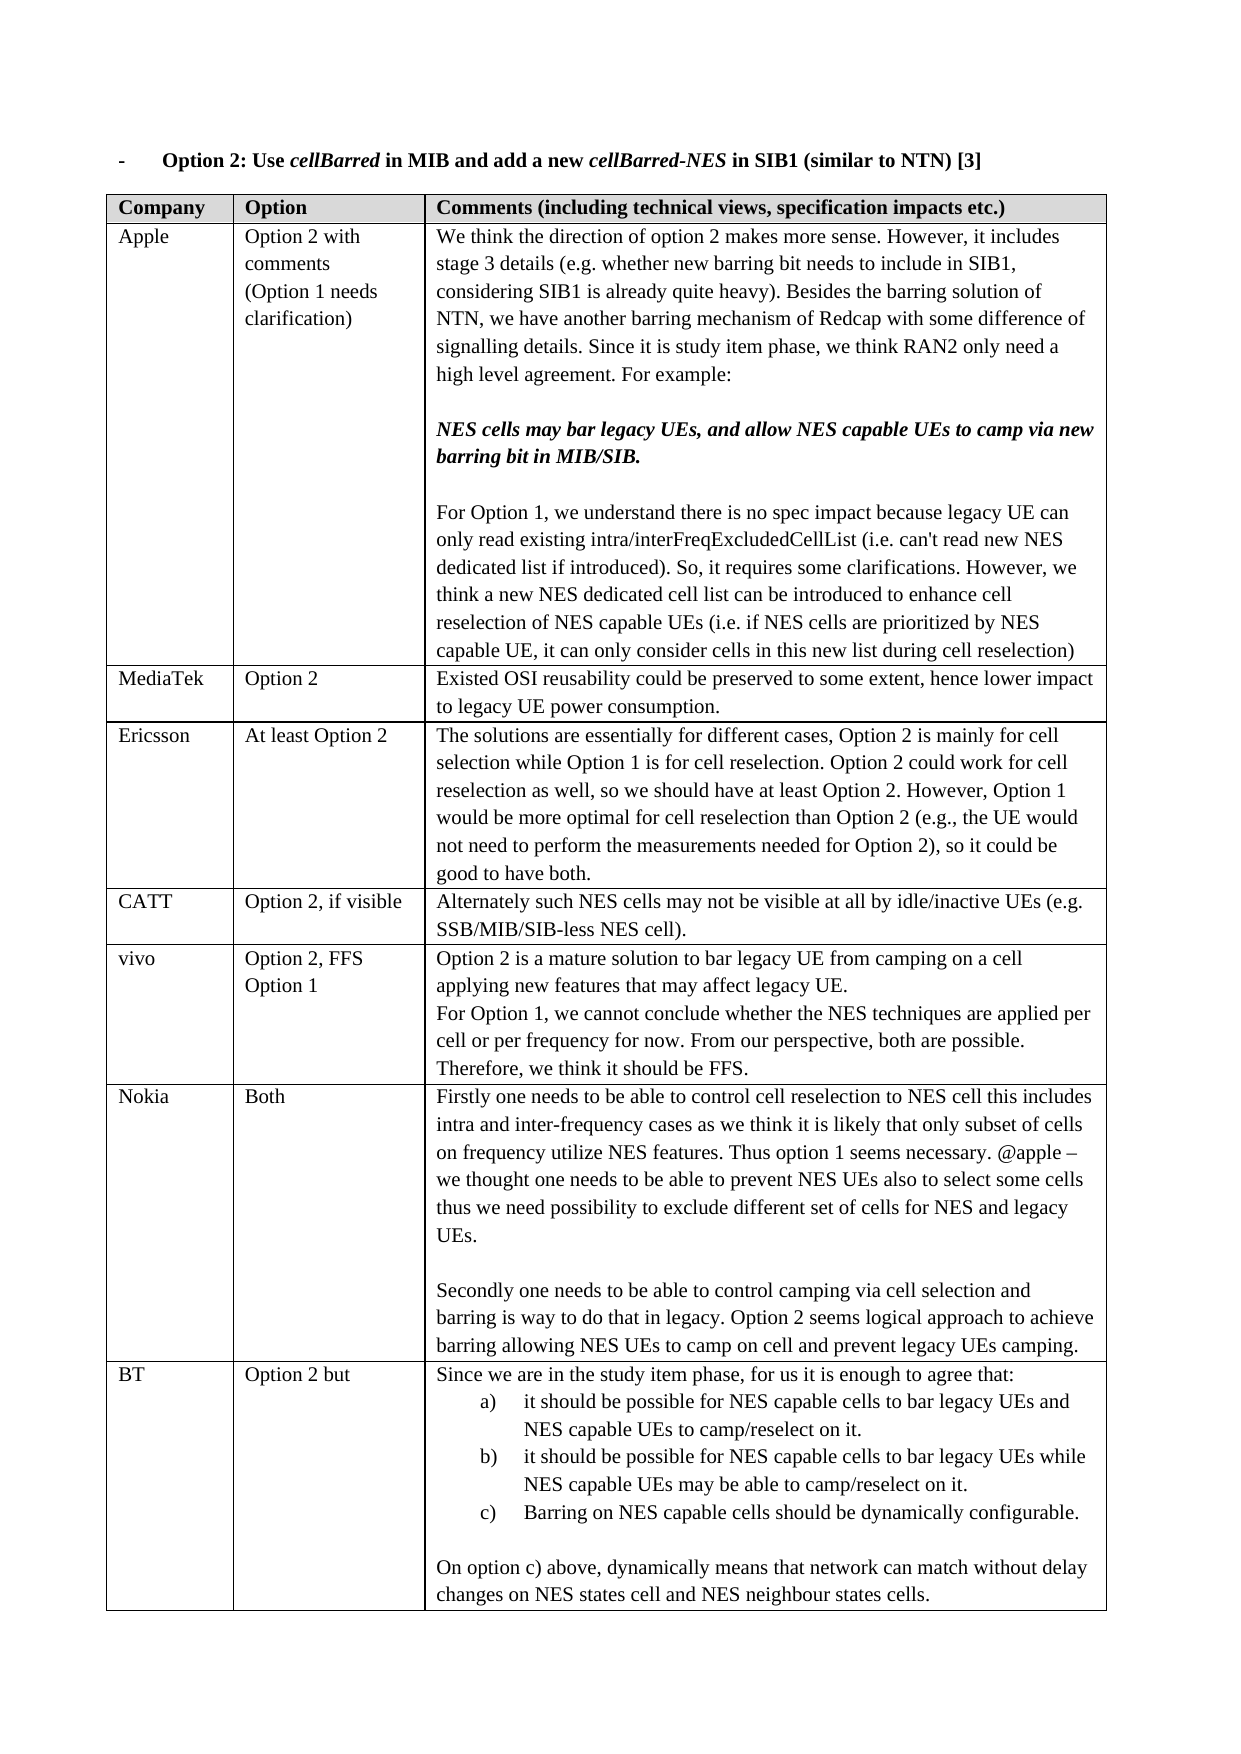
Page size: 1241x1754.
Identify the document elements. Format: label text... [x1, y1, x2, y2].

table_cell Alternately such NES cells may not be visible at all by idle/inactive UEs (e.g. SSB/MIB/SIB-less NES cell). [426, 889, 1106, 944]
table_cell vivo [107, 945, 233, 1083]
table_cell Option 2 is a mature solution to bar legacy UE from camping on a cell applying new features that may affect legacy UE. For Option 1, we cannot conclude whether the NES techniques are applied per cell or per frequency for now. From our perspective, both are possible. Therefore, we think it should be FFS. [426, 945, 1106, 1083]
table_cell Ericsson [107, 723, 233, 888]
table_cell The solutions are essentially for different cases, Option 2 is mainly for cell selection while Option 1 is for cell reselection. Option 2 could work for cell reselection as well, so we should have at least Option 2. However, Option 1 would be more optimal for cell reselection than Option 2 (e.g., the UE would not need to perform the measurements needed for Option 2), so it could be good to have both. [426, 723, 1106, 888]
table_cell Both [234, 1085, 424, 1361]
table_cell Apple [107, 224, 233, 665]
list Option 2: Use cellBarred in MIB and add a new cellBarred-NES in SIB1 (similar to NTN) [3] [118, 147, 1122, 172]
table_header Company [107, 195, 233, 222]
table_cell MediaTek [107, 666, 233, 721]
table_cell Existed OSI reusability could be preserved to some extent, hence lower impact to legacy UE power consumption. [426, 666, 1106, 721]
table_header Option [234, 195, 424, 222]
table_cell CATT [107, 889, 233, 944]
table_cell Firstly one needs to be able to control cell reselection to NES cell this includes intra and inter-frequency cases as we think it is likely that only subset of cells on frequency utilize NES features. Thus option 1 seems necessary. @apple – we thought one needs to be able to prevent NES UEs also to select some cells thus we need possibility to exclude different set of cells for NES and legacy UEs. Secondly one needs to be able to control camping via cell selection and barring is way to do that in legacy. Option 2 seems logical approach to achieve barring allowing NES UEs to camp on cell and prevent legacy UEs camping. [426, 1085, 1106, 1361]
table_cell Option 2 [234, 666, 424, 721]
table_cell Option 2, if visible [234, 889, 424, 944]
table_header Comments (including technical views, specification impacts etc.) [426, 195, 1106, 222]
table_cell Option 2 with comments (Option 1 needs clarification) [234, 224, 424, 665]
table_cell Option 2 but [234, 1362, 424, 1610]
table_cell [426, 1362, 1106, 1610]
table_cell Option 2, FFS Option 1 [234, 945, 424, 1083]
table_cell At least Option 2 [234, 723, 424, 888]
table_cell We think the direction of option 2 makes more sense. However, it includes stage 3 details (e.g. whether new barring bit needs to include in SIB1, considering SIB1 is already quite heavy). Besides the barring solution of NTN, we have another barring mechanism of Redcap with some difference of signalling details. Since it is study item phase, we think RAN2 only need a high level agreement. For example: NES cells may bar legacy UEs, and allow NES capable UEs to camp via new barring bit in MIB/SIB. For Option 1, we understand there is no spec impact because legacy UE can only read existing intra/interFreqExcludedCellList (i.e. can't read new NES dedicated list if introduced). So, it requires some clarifications. However, we think a new NES dedicated cell list can be introduced to enhance cell reselection of NES capable UEs (i.e. if NES cells are prioritized by NES capable UE, it can only consider cells in this new list during cell reselection) [426, 224, 1106, 665]
table_cell BT [107, 1362, 233, 1610]
table_cell Nokia [107, 1085, 233, 1361]
